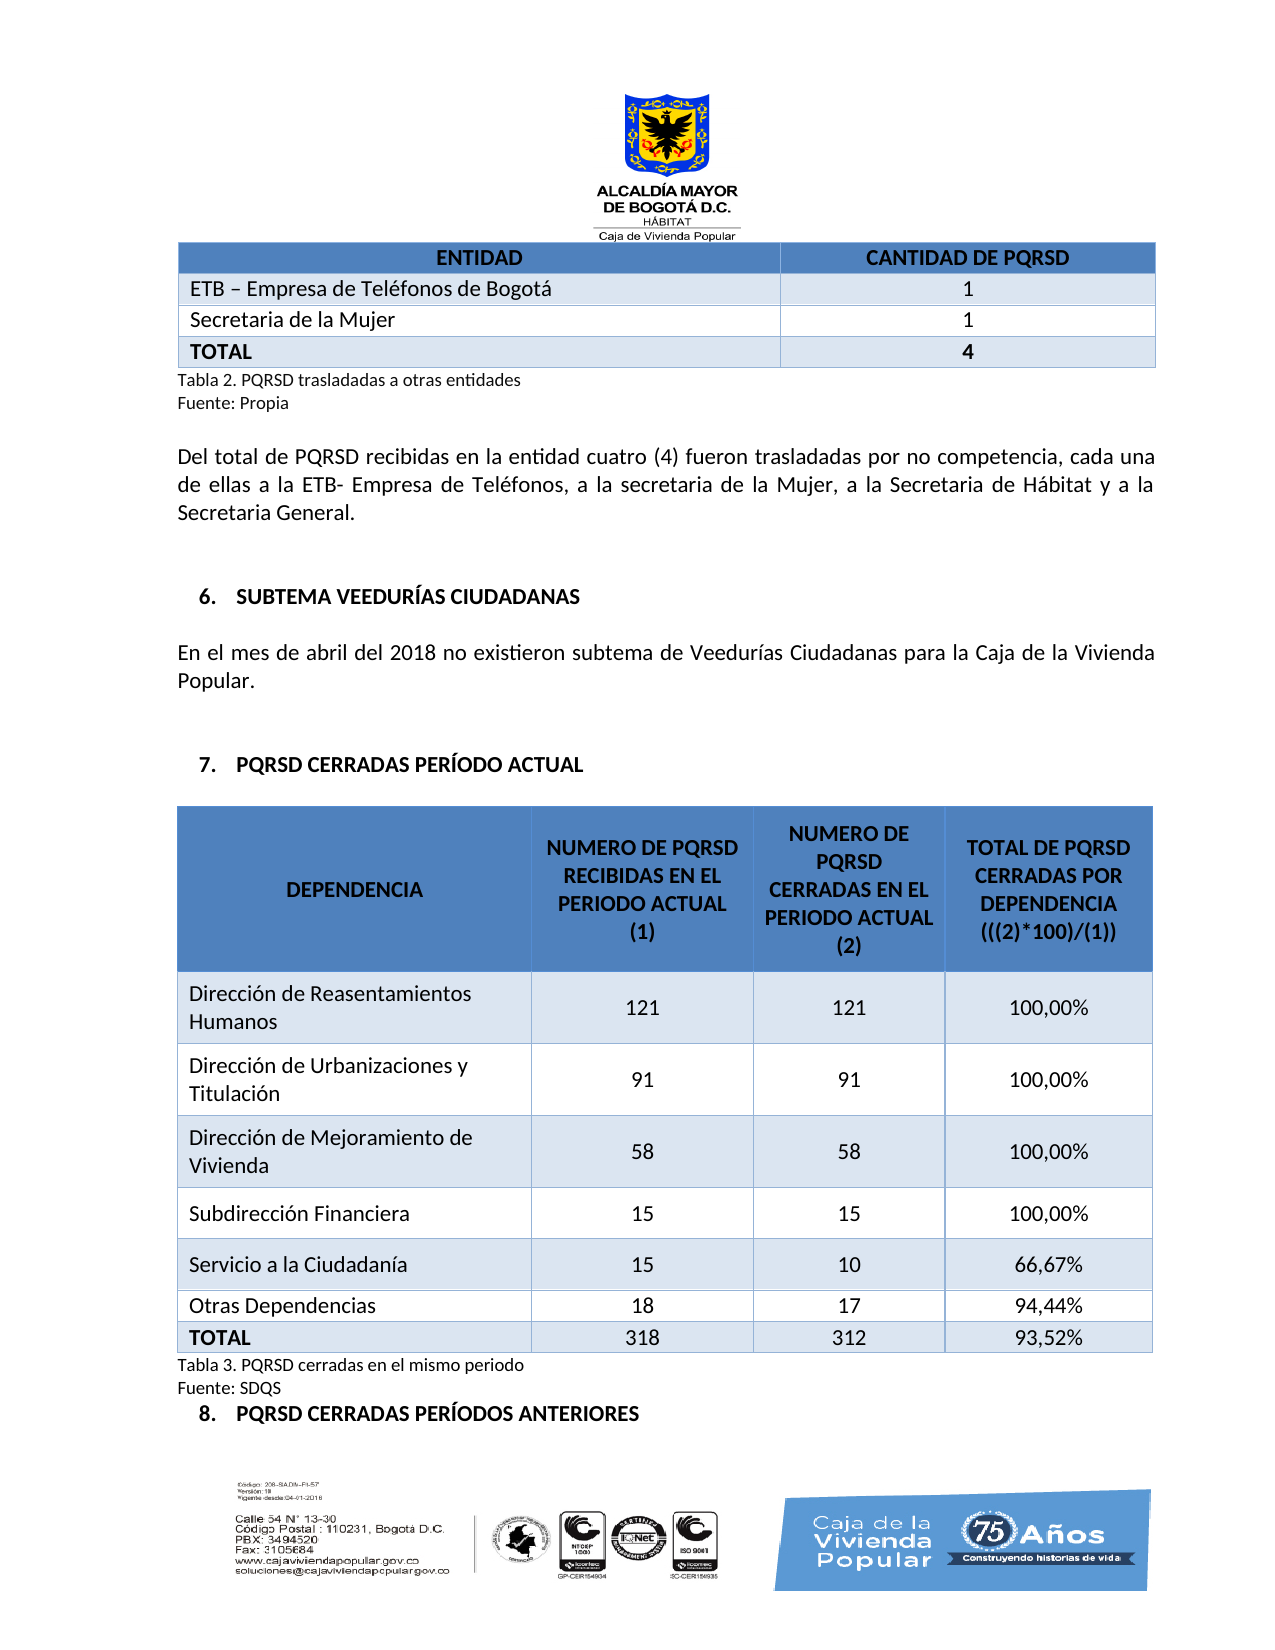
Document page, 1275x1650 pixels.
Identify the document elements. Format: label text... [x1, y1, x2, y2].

table_cell Dirección de Reasentamientos Humanos [178, 972, 531, 1043]
table_cell Subdirección Financiera [178, 1188, 531, 1238]
table_cell 4 [781, 337, 1155, 367]
table_cell 100,00% [946, 1044, 1152, 1115]
picture [167, 1467, 1157, 1621]
table_cell TOTAL [178, 1322, 531, 1352]
table_cell Otras Dependencias [178, 1291, 531, 1321]
table_cell 121 [532, 972, 753, 1043]
table_cell 100,00% [946, 1116, 1152, 1187]
table_header ENTIDAD [179, 243, 780, 273]
table_cell 1 [781, 274, 1155, 304]
list SUBTEMA VEEDURÍAS CIUDADANAS [199, 582, 1157, 610]
table_cell 100,00% [946, 972, 1152, 1043]
text Tabla 3. PQRSD cerradas en el mismo periodo [177, 1353, 1157, 1376]
table_header CANTIDAD DE PQRSD [781, 243, 1155, 273]
table_cell 318 [532, 1322, 753, 1352]
table_header NUMERO DE PQRSD CERRADAS EN EL PERIODO ACTUAL (2) [754, 807, 944, 971]
table_cell Dirección de Mejoramiento de Vivienda [178, 1116, 531, 1187]
table_header TOTAL DE PQRSD CERRADAS POR DEPENDENCIA (((2)*100)/(1)) [946, 807, 1152, 971]
picture [593, 94, 741, 242]
text En el mes de abril del 2018 no existieron subtema de Veedurías Ciudadanas para la Caja de la Vivienda Popular. [177, 638, 1157, 694]
table_cell 93,52% [946, 1322, 1152, 1352]
table_cell 15 [532, 1188, 753, 1238]
table_cell 91 [754, 1044, 944, 1115]
table_cell TOTAL [179, 337, 780, 367]
table_cell 66,67% [946, 1239, 1152, 1289]
table_cell 100,00% [946, 1188, 1152, 1238]
table_cell 18 [532, 1291, 753, 1321]
table_cell 17 [754, 1291, 944, 1321]
text Fuente: Propia [177, 391, 1157, 414]
table_cell 15 [532, 1239, 753, 1289]
text Del total de PQRSD recibidas en la entidad cuatro (4) fueron trasladadas por no competencia, cada una de ellas a la ETB- Empresa de Teléfonos, a la secretaria de la Mujer, a la Secretaria de Hábitat y a la Secretaria General. [177, 442, 1157, 526]
list PQRSD CERRADAS PERÍODOS ANTERIORES [199, 1399, 1157, 1427]
list PQRSD CERRADAS PERÍODO ACTUAL [199, 750, 1157, 778]
text Fuente: SDQS [177, 1376, 1157, 1399]
table_header DEPENDENCIA [178, 807, 531, 971]
table_header NUMERO DE PQRSD RECIBIDAS EN EL PERIODO ACTUAL (1) [532, 807, 753, 971]
table_cell 58 [532, 1116, 753, 1187]
table_cell 91 [532, 1044, 753, 1115]
table_cell Servicio a la Ciudadanía [178, 1239, 531, 1289]
table_cell 10 [754, 1239, 944, 1289]
table_cell 312 [754, 1322, 944, 1352]
table_cell 15 [754, 1188, 944, 1238]
table_cell 1 [781, 306, 1155, 336]
table_cell 94,44% [946, 1291, 1152, 1321]
table_cell ETB – Empresa de Teléfonos de Bogotá [179, 274, 780, 304]
table_cell Secretaria de la Mujer [179, 306, 780, 336]
text Tabla 2. PQRSD trasladadas a otras entidades [177, 368, 1157, 391]
table_cell Dirección de Urbanizaciones y Titulación [178, 1044, 531, 1115]
table_cell 121 [754, 972, 944, 1043]
table_cell 58 [754, 1116, 944, 1187]
